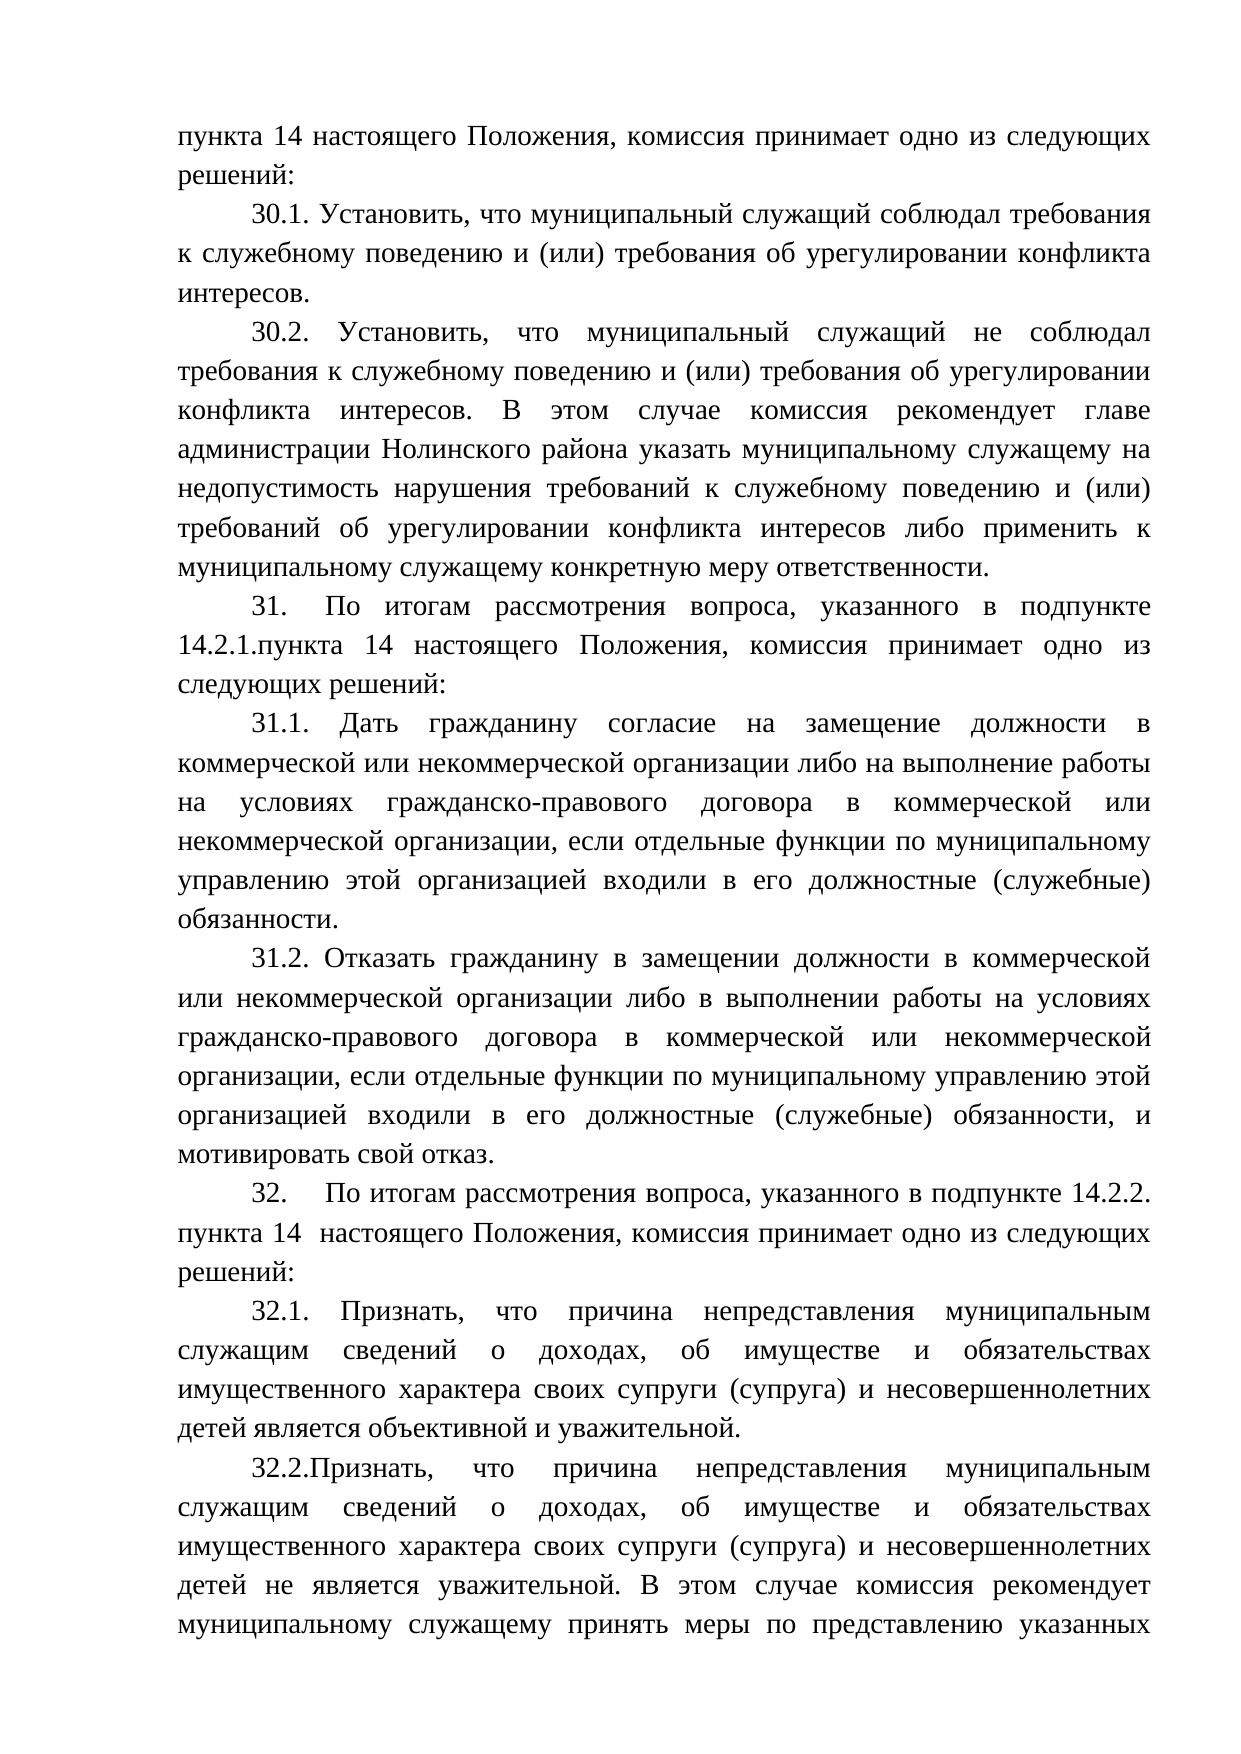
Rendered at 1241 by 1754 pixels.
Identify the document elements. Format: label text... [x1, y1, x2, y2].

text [177, 1450, 1152, 1640]
text 31. По итогам рассмотрения вопроса, указанного в подпункте 14.2.1.пункта 14 настоящего Положения, комиссия принимает одно из следующих решений: [177, 588, 1152, 700]
text 32. По итогам рассмотрения вопроса, указанного в подпункте 14.2.2. пункта 14 настоящего Положения, комиссия принимает одно из следующих решений: [177, 1176, 1152, 1287]
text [177, 118, 1152, 191]
text 31.2. Отказать гражданину в замещении должности в коммерческой или некоммерческой организации либо в выполнении работы на условиях гражданско-правового договора в коммерческой или некоммерческой организации, если отдельные функции по муниципальному управлению этой организацией входили в его должностные (служебные) обязанности, и мотивировать свой отказ. [177, 941, 1152, 1170]
text 30.2. Установить, что муниципальный служащий не соблюдал требования к служебному поведению и (или) требования об урегулировании конфликта интересов. В этом случае комиссия рекомендует главе администрации Нолинского района указать муниципальному служащему на недопустимость нарушения требований к служебному поведению и (или) требований об урегулировании конфликта интересов либо применить к муниципальному служащему конкретную меру ответственности. [177, 314, 1152, 582]
text 30.1. Установить, что муниципальный служащий соблюдал требования к служебному поведению и (или) требования об урегулировании конфликта интересов. [177, 196, 1152, 308]
text 31.1. Дать гражданину согласие на замещение должности в коммерческой или некоммерческой организации либо на выполнение работы на условиях гражданско-правового договора в коммерческой или некоммерческой организации, если отдельные функции по муниципальному управлению этой организацией входили в его должностные (служебные) обязанности. [177, 706, 1152, 935]
text 32.1. Признать, что причина непредставления муниципальным служащим сведений о доходах, об имуществе и обязательствах имущественного характера своих супруги (супруга) и несовершеннолетних детей является объективной и уважительной. [177, 1293, 1152, 1444]
